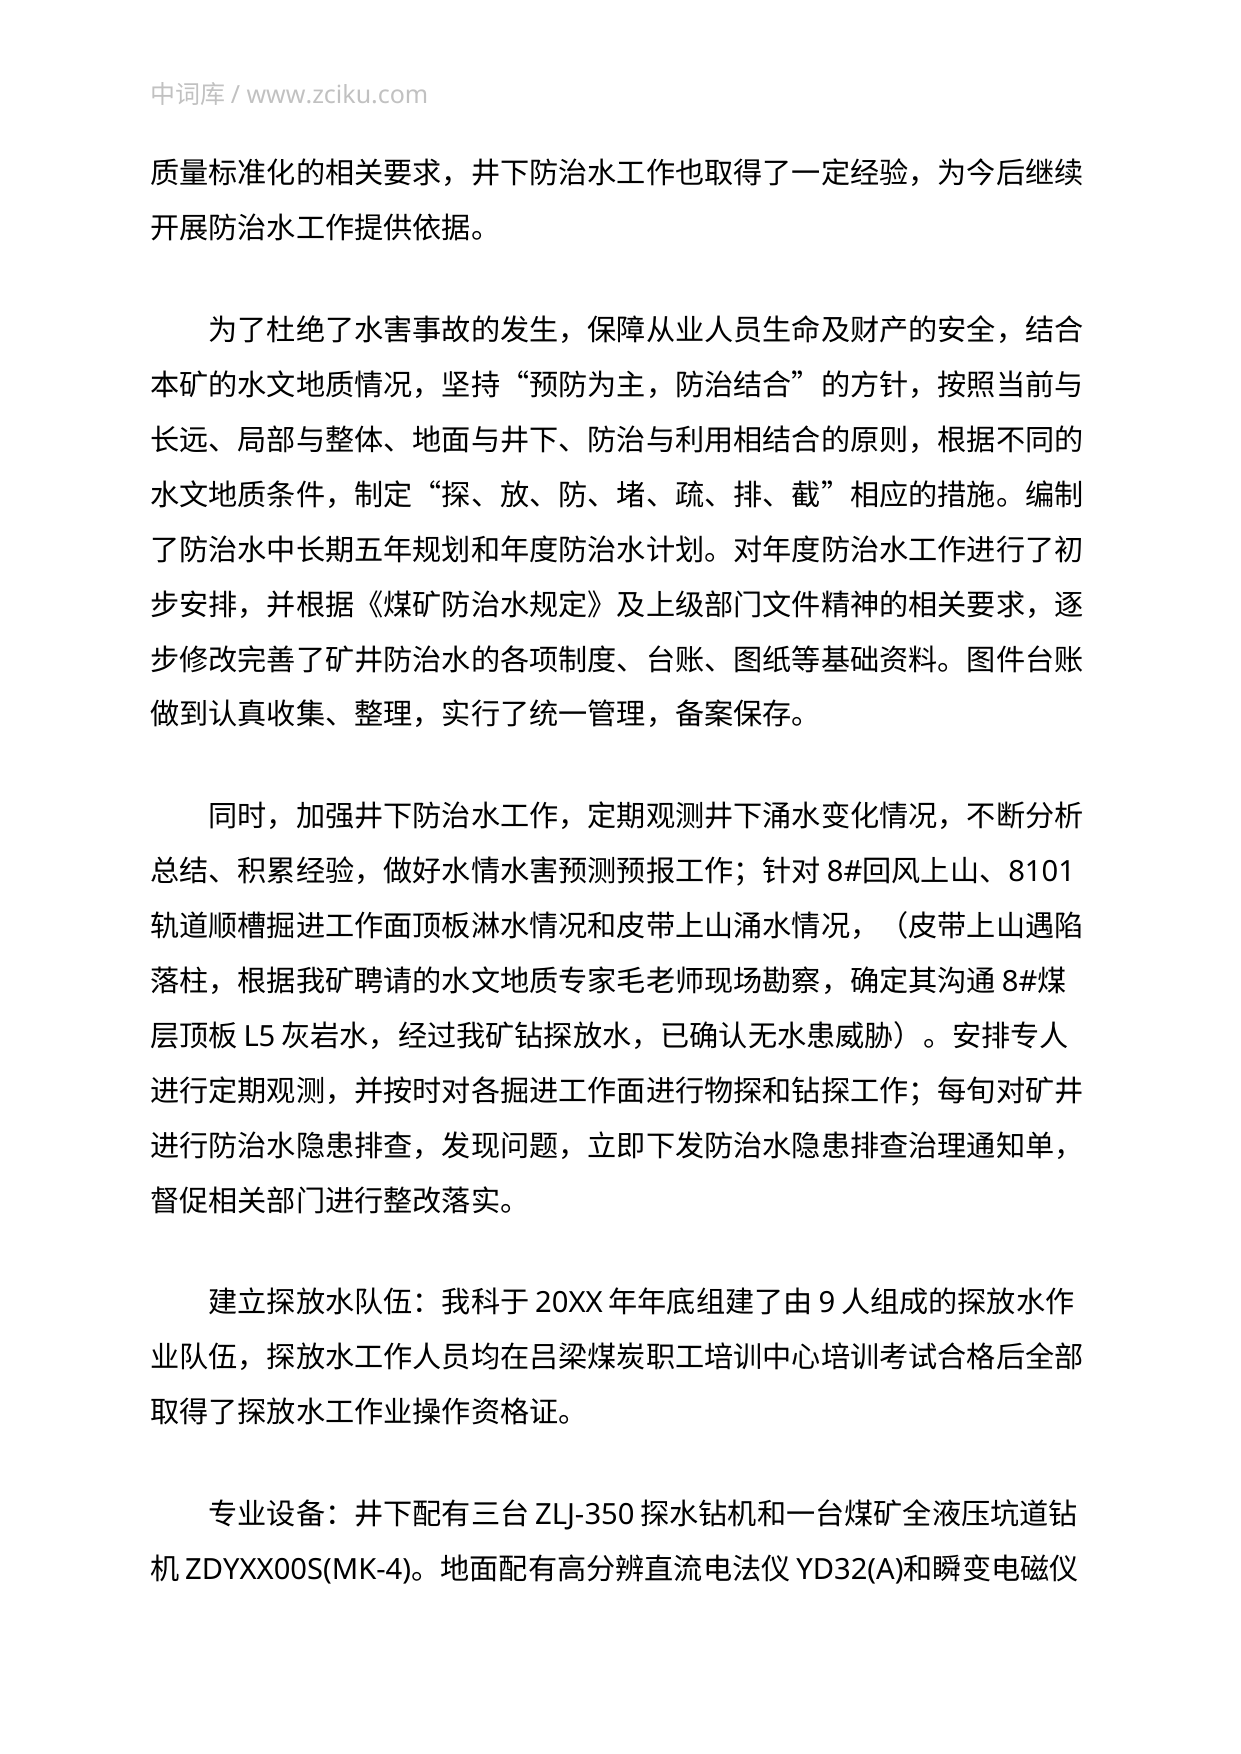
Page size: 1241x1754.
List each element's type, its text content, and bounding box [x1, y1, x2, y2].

text 建立探放水队伍：我科于20XX年年底组建了由9人组成的探放水作业队伍，探放水工作人员均在吕梁煤炭职工培训中心培训考试合格后全部取得了探放水工作业操作资格证。 [150, 1279, 1090, 1431]
text 同时，加强井下防治水工作，定期观测井下涌水变化情况，不断分析总结、积累经验，做好水情水害预测预报工作；针对8#回风上山、8101轨道顺槽掘进工作面顶板淋水情况和皮带上山涌水情况，（皮带上山遇陷落柱，根据我矿聘请的水文地质专家毛老师现场勘察，确定其沟通8#煤层顶板L5灰岩水，经过我矿钻探放水，已确认无水患威胁）。安排专人进行定期观测，并按时对各掘进工作面进行物探和钻探工作；每旬对矿井进行防治水隐患排查，发现问题，立即下发防治水隐患排查治理通知单，督促相关部门进行整改落实。 [150, 793, 1090, 1219]
text 为了杜绝了水害事故的发生，保障从业人员生命及财产的安全，结合本矿的水文地质情况，坚持“预防为主，防治结合”的方针，按照当前与长远、局部与整体、地面与井下、防治与利用相结合的原则，根据不同的水文地质条件，制定“探、放、防、堵、疏、排、截”相应的措施。编制了防治水中长期五年规划和年度防治水计划。对年度防治水工作进行了初步安排，并根据《煤矿防治水规定》及上级部门文件精神的相关要求，逐步修改完善了矿井防治水的各项制度、台账、图纸等基础资料。图件台账做到认真收集、整理，实行了统一管理，备案保存。 [150, 307, 1090, 733]
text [150, 1491, 1090, 1588]
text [150, 150, 1090, 247]
